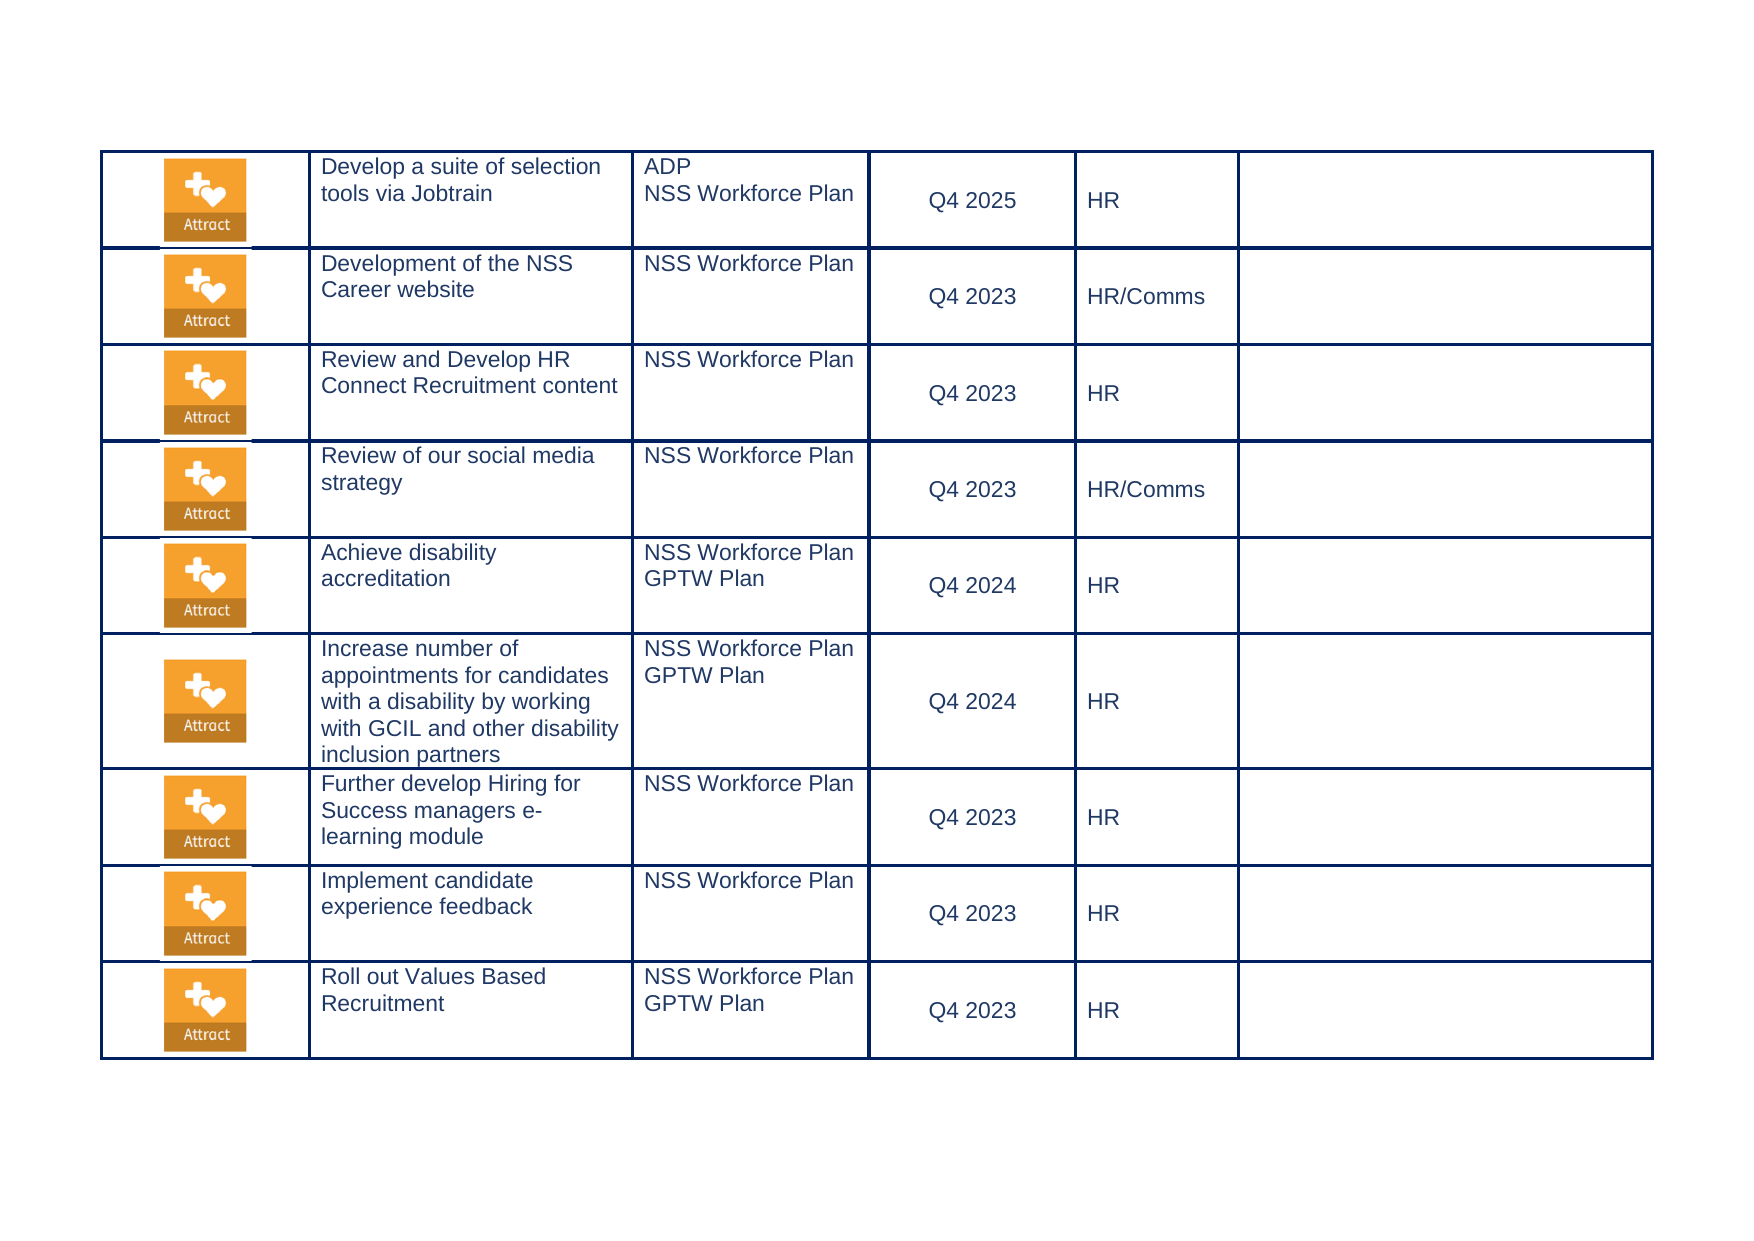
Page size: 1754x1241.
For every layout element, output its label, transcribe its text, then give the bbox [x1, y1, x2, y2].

table_cell Q4 2023 [871, 867, 1074, 960]
table_cell Achieve disability accreditation [311, 539, 631, 632]
table_cell Q4 2023 [871, 770, 1074, 864]
table_cell HR [1077, 346, 1237, 439]
table_cell Develop a suite of selection tools via Jobtrain [311, 153, 631, 246]
table_cell HR [1077, 963, 1237, 1057]
table_cell Further develop Hiring for Success managers e-learning module [311, 770, 631, 864]
table_cell NSS Workforce Plan [634, 346, 867, 439]
table_cell NSS Workforce Plan [634, 770, 867, 864]
table_cell [252, 443, 308, 536]
table_cell [252, 867, 308, 960]
table_cell HR/Comms [1077, 250, 1237, 343]
table_cell NSS Workforce Plan GPTW Plan [634, 539, 867, 632]
table_cell [252, 346, 308, 439]
table_cell [103, 346, 159, 439]
table_cell NSS Workforce Plan [634, 867, 867, 960]
table_cell HR [1077, 539, 1237, 632]
table_cell NSS Workforce Plan GPTW Plan [634, 963, 867, 1057]
table_cell [252, 770, 308, 864]
table_cell Roll out Values Based Recruitment [311, 963, 631, 1057]
table_cell Implement candidate experience feedback [311, 867, 631, 960]
table_cell Q4 2023 [871, 250, 1074, 343]
table_cell Q4 2024 [871, 635, 1074, 767]
table_cell ADP NSS Workforce Plan [634, 153, 867, 246]
table_cell Development of the NSS Career website [311, 250, 631, 343]
table_cell Increase number of appointments for candidates with a disability by working with GCIL and other disability inclusion partners [311, 635, 631, 767]
table_cell HR/Comms [1077, 443, 1237, 536]
table_cell Q4 2023 [871, 963, 1074, 1057]
table_cell NSS Workforce Plan [634, 250, 867, 343]
table_cell [1240, 443, 1651, 536]
table_cell [1240, 963, 1651, 1057]
table_cell Review and Develop HR Connect Recruitment content [311, 346, 631, 439]
table_cell [252, 539, 308, 632]
table_cell [103, 539, 159, 632]
table_cell HR [1077, 770, 1237, 864]
table_cell HR [1077, 153, 1237, 246]
table_cell [1240, 867, 1651, 960]
table_cell [103, 963, 159, 1057]
table_cell HR [1077, 635, 1237, 767]
table_cell [103, 250, 159, 343]
table_cell [1240, 346, 1651, 439]
table_cell [252, 153, 308, 246]
table_cell [252, 250, 308, 343]
table_cell [103, 770, 159, 864]
table_cell Q4 2024 [871, 539, 1074, 632]
table_cell [252, 963, 308, 1057]
table_cell [1240, 770, 1651, 864]
table_cell [1240, 635, 1651, 767]
table_cell Q4 2023 [871, 346, 1074, 439]
table_cell [1240, 539, 1651, 632]
table_cell NSS Workforce Plan GPTW Plan [634, 635, 867, 767]
table_cell [1240, 153, 1651, 246]
table_cell Q4 2025 [871, 153, 1074, 246]
table_cell Review of our social media strategy [311, 443, 631, 536]
table_cell [103, 867, 159, 960]
table_cell NSS Workforce Plan [634, 443, 867, 536]
table_cell [103, 153, 159, 246]
table_cell [1240, 250, 1651, 343]
table_cell [103, 443, 159, 536]
table_cell Q4 2023 [871, 443, 1074, 536]
table_cell HR [1077, 867, 1237, 960]
table_cell [103, 635, 308, 767]
